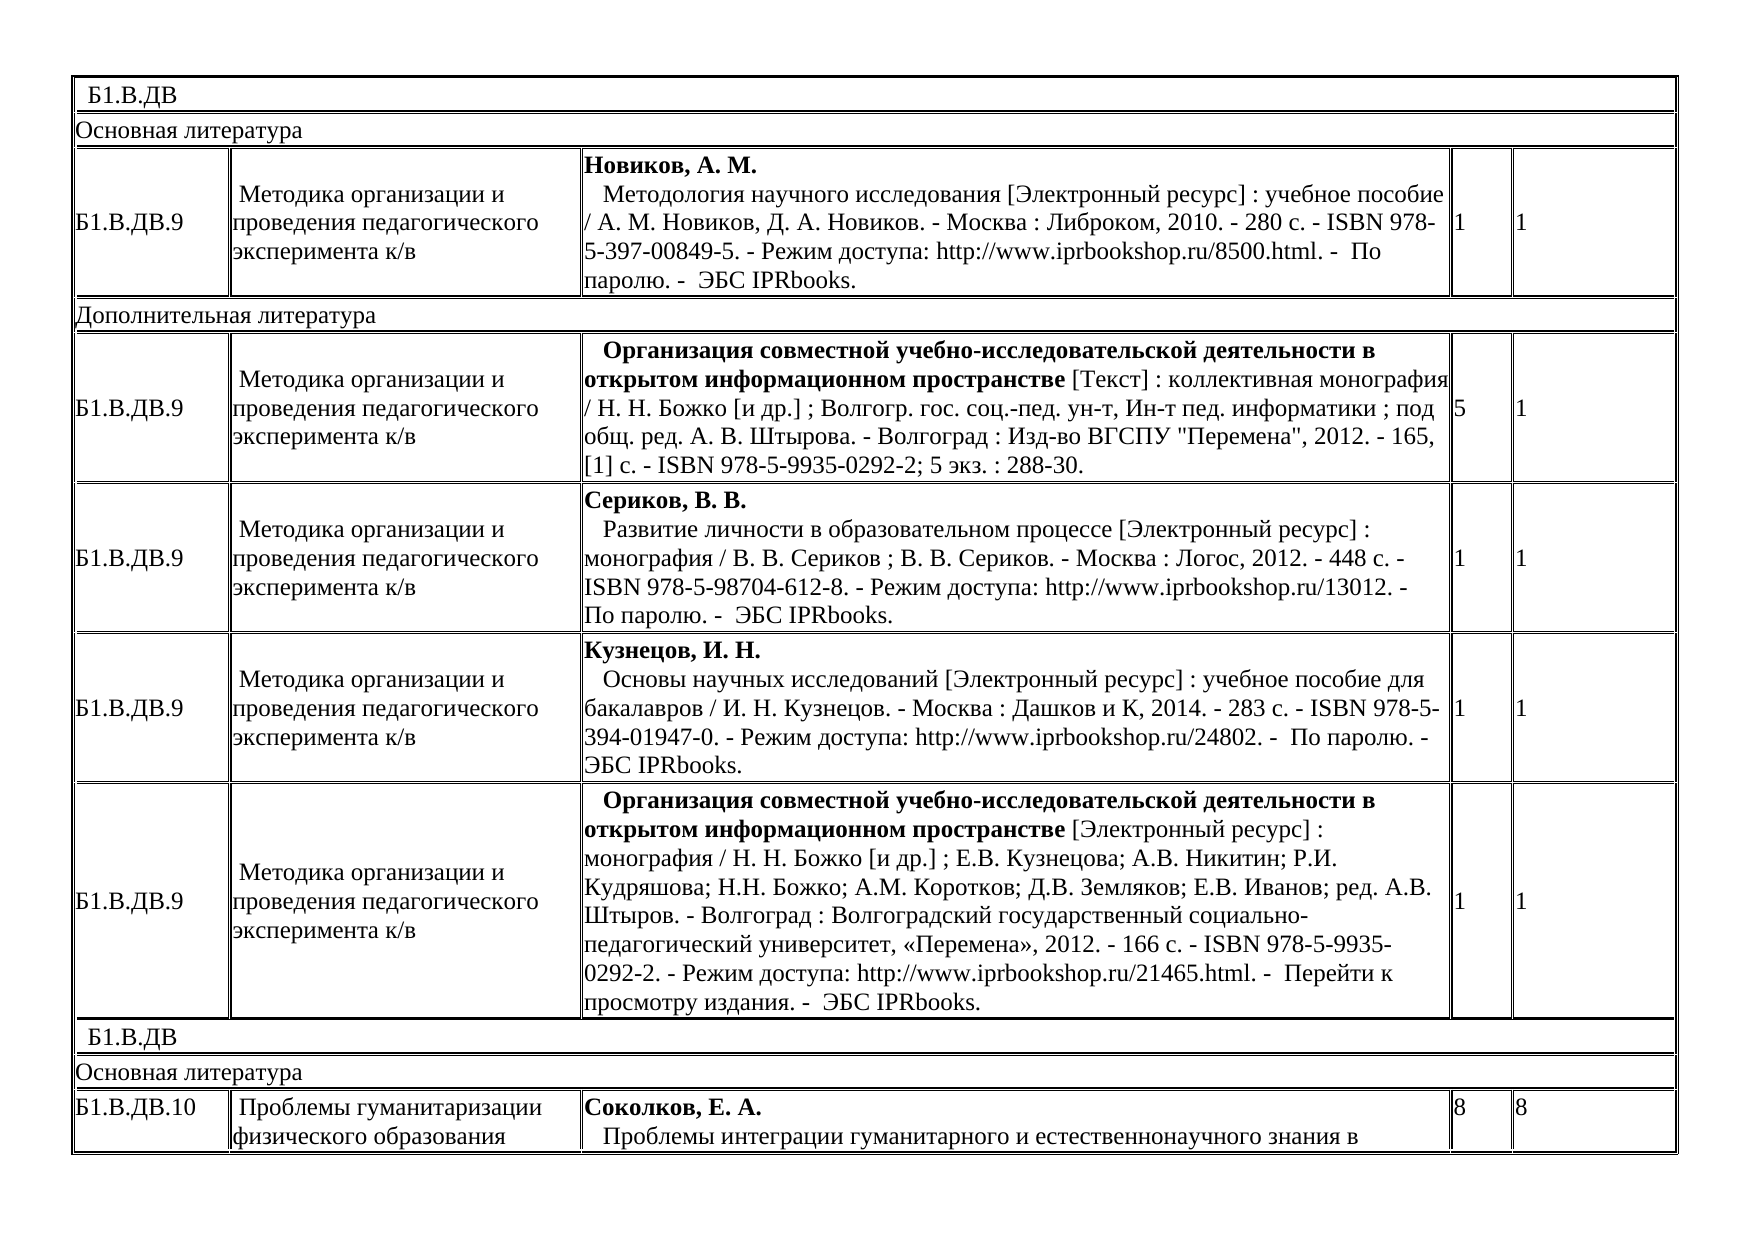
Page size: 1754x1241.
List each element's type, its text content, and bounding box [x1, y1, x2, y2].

table_cell Методика организации и проведения педагогического эксперимента к/в [232, 484, 580, 631]
table_cell 1 [1513, 631, 1677, 781]
table_cell Б1.В.ДВ [75, 1017, 1675, 1052]
table_cell 1 [1453, 484, 1511, 631]
table_cell Б1.В.ДВ.9 [75, 330, 228, 481]
table_cell 1 [1453, 784, 1511, 1017]
table_cell 1 [1453, 149, 1511, 295]
table_cell Методика организации и проведения педагогического эксперимента к/в [232, 634, 580, 781]
table_cell Сериков, В. В. Развитие личности в образовательном процессе [Электронный ресурс] : монография / В. В. Сериков ; В. В. Сериков. - Москва : Логос, 2012. - 448 с. - ISBN 978-5-98704-612-8. - Режим доступа: http://www.iprbookshop.ru/13012. - По паролю. - ЭБС IPRbooks. [583, 484, 1449, 631]
table_cell Методика организации и проведения педагогического эксперимента к/в [232, 334, 580, 481]
table_cell Организация совместной учебно-исследовательской деятельности в открытом информационном пространстве [Электронный ресурс] : монография / Н. Н. Божко [и др.] ; Е.В. Кузнецова; А.В. Никитин; Р.И. Кудряшова; Н.Н. Божко; А.М. Коротков; Д.В. Земляков; Е.В. Иванов; ред. А.В. Штыров. - Волгоград : Волгоградский государственный социально-педагогический университет, «Перемена», 2012. - 166 c. - ISBN 978-5-9935-0292-2. - Режим доступа: http://www.iprbookshop.ru/21465.html. - Перейти к просмотру издания. - ЭБС IPRbooks. [583, 784, 1449, 1017]
table_cell Б1.В.ДВ.9 [73, 781, 230, 1017]
table_cell 8 [1513, 1087, 1676, 1151]
table_cell Новиков, А. М. Методология научного исследования [Электронный ресурс] : учебное пособие / А. М. Новиков, Д. А. Новиков. - Москва : Либроком, 2010. - 280 с. - ISBN 978-5-397-00849-5. - Режим доступа: http://www.iprbookshop.ru/8500.html. - По паролю. - ЭБС IPRbooks. [583, 149, 1449, 295]
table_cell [582, 1089, 1451, 1151]
table_cell Б1.В.ДВ.10 [75, 1087, 230, 1151]
table_cell Б1.В.ДВ.9 [73, 481, 230, 631]
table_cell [230, 1091, 582, 1151]
table_cell 1 [1514, 145, 1676, 295]
table_cell Б1.В.ДВ.9 [75, 145, 228, 295]
table_cell 1 [1514, 330, 1676, 481]
table_cell Основная литература [75, 1052, 1676, 1087]
table_cell Б1.В.ДВ [75, 78, 1675, 110]
table_cell Методика организации и проведения педагогического эксперимента к/в [232, 149, 580, 295]
table_cell Дополнительная литература [75, 295, 1676, 330]
table_cell 1 [1513, 781, 1677, 1017]
table_cell Кузнецов, И. Н. Основы научных исследований [Электронный ресурс] : учебное пособие для бакалавров / И. Н. Кузнецов. - Москва : Дашков и К, 2014. - 283 с. - ISBN 978-5-394-01947-0. - Режим доступа: http://www.iprbookshop.ru/24802. - По паролю. - ЭБС IPRbooks. [583, 634, 1449, 781]
table_cell 1 [1453, 634, 1511, 781]
table_cell 8 [1451, 1091, 1512, 1151]
table_cell 5 [1453, 334, 1511, 481]
table_cell Организация совместной учебно-исследовательской деятельности в открытом информационном пространстве [Текст] : коллективная монография / Н. Н. Божко [и др.] ; Волгогр. гос. соц.-пед. ун-т, Ин-т пед. информатики ; под общ. ред. А. В. Штырова. - Волгоград : Изд-во ВГСПУ "Перемена", 2012. - 165, [1] с. - ISBN 978-5-9935-0292-2; 5 экз. : 288-30. [583, 334, 1449, 481]
table_cell Б1.В.ДВ.9 [73, 631, 230, 781]
table_cell Основная литература [75, 110, 1676, 145]
table_cell 1 [1513, 481, 1677, 631]
table_cell Методика организации и проведения педагогического эксперимента к/в [232, 784, 580, 1017]
